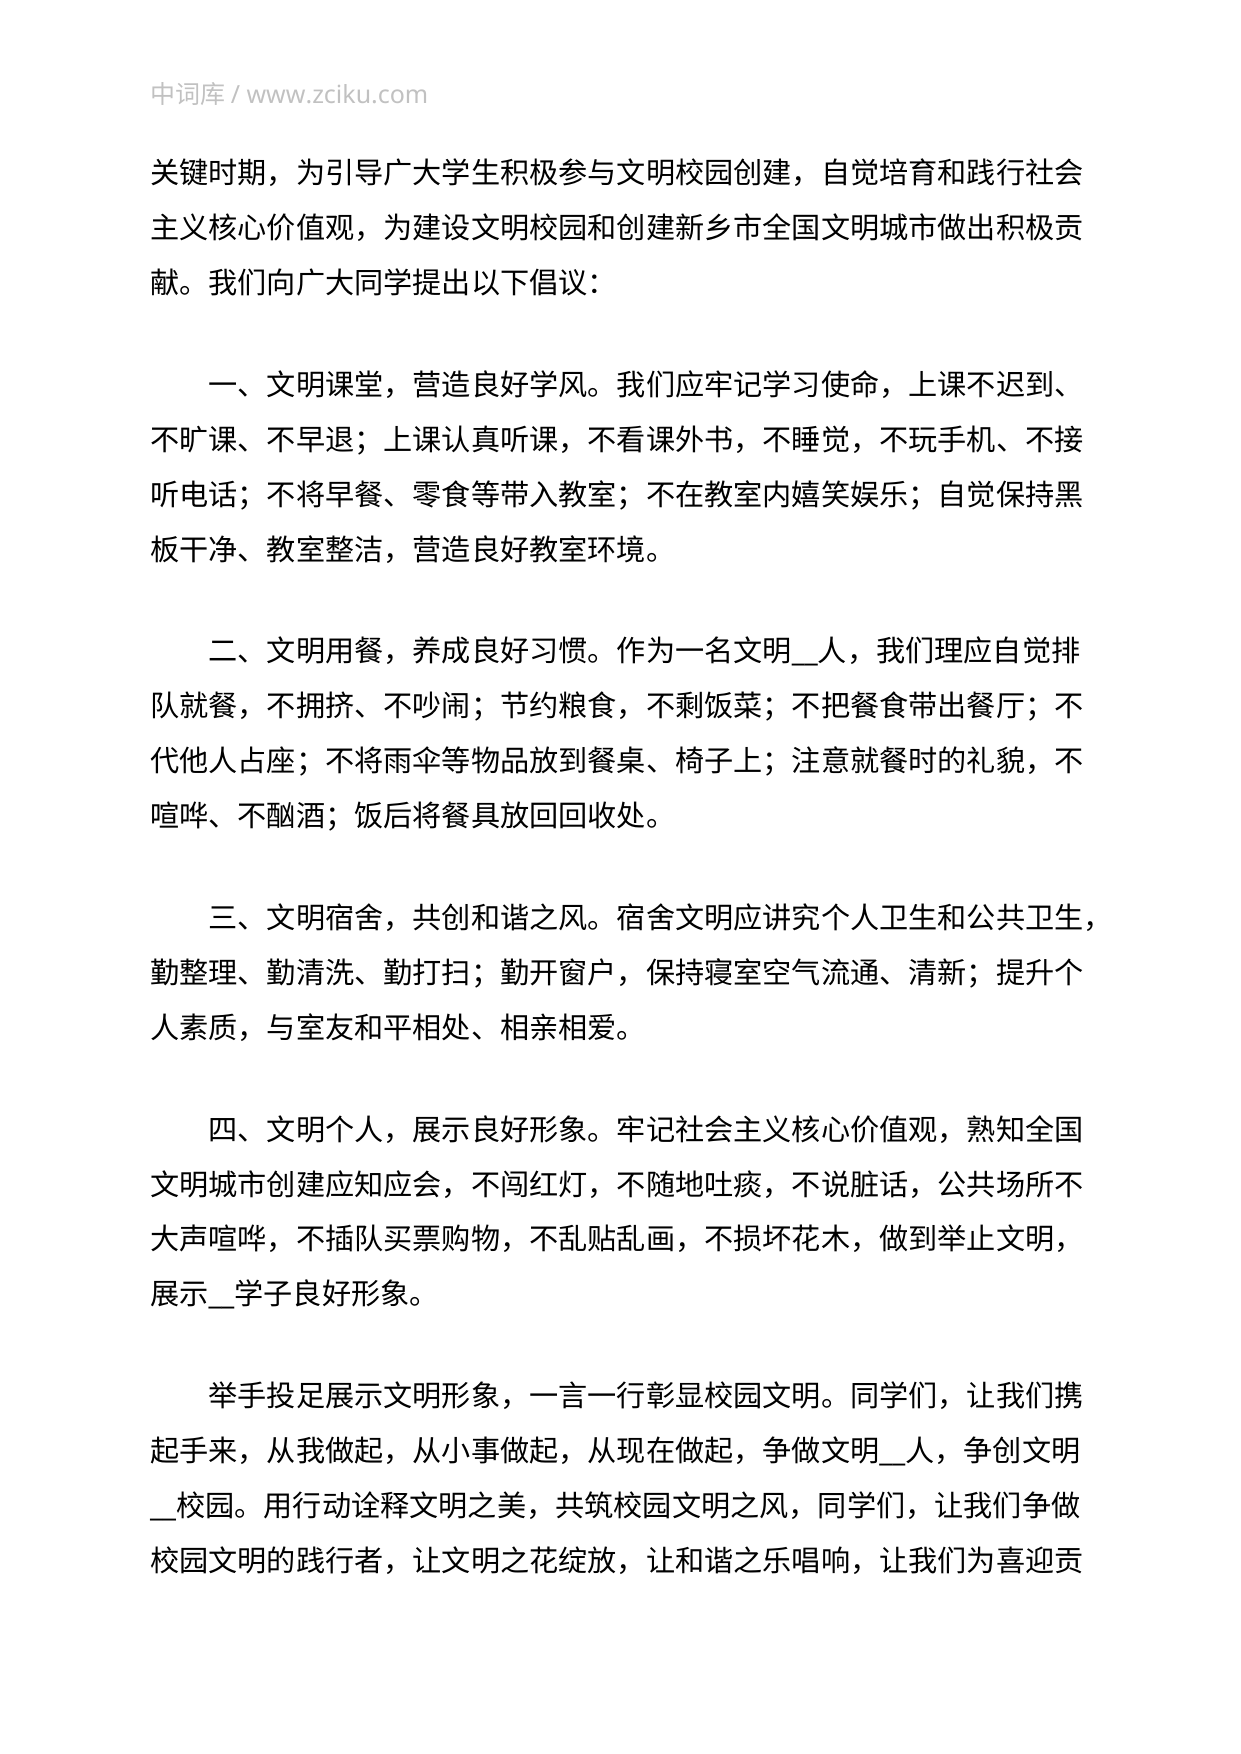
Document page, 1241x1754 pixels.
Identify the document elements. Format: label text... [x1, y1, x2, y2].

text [150, 150, 1090, 302]
text 四、文明个人，展示良好形象。牢记社会主义核心价值观，熟知全国文明城市创建应知应会，不闯红灯，不随地吐痰，不说脏话，公共场所不大声喧哗，不插队买票购物，不乱贴乱画，不损坏花木，做到举止文明，展示__学子良好形象。 [150, 1106, 1090, 1313]
text 三、文明宿舍，共创和谐之风。宿舍文明应讲究个人卫生和公共卫生，勤整理、勤清洗、勤打扫；勤开窗户，保持寝室空气流通、清新；提升个人素质，与室友和平相处、相亲相爱。 [150, 894, 1090, 1047]
text 一、文明课堂，营造良好学风。我们应牢记学习使命，上课不迟到、不旷课、不早退；上课认真听课，不看课外书，不睡觉，不玩手机、不接听电话；不将早餐、零食等带入教室；不在教室内嬉笑娱乐；自觉保持黑板干净、教室整洁，营造良好教室环境。 [150, 362, 1090, 568]
text 二、文明用餐，养成良好习惯。作为一名文明__人，我们理应自觉排队就餐，不拥挤、不吵闹；节约粮食，不剩饭菜；不把餐食带出餐厅；不代他人占座；不将雨伞等物品放到餐桌、椅子上；注意就餐时的礼貌，不喧哗、不酗酒；饭后将餐具放回回收处。 [150, 628, 1090, 835]
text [150, 1373, 1090, 1580]
